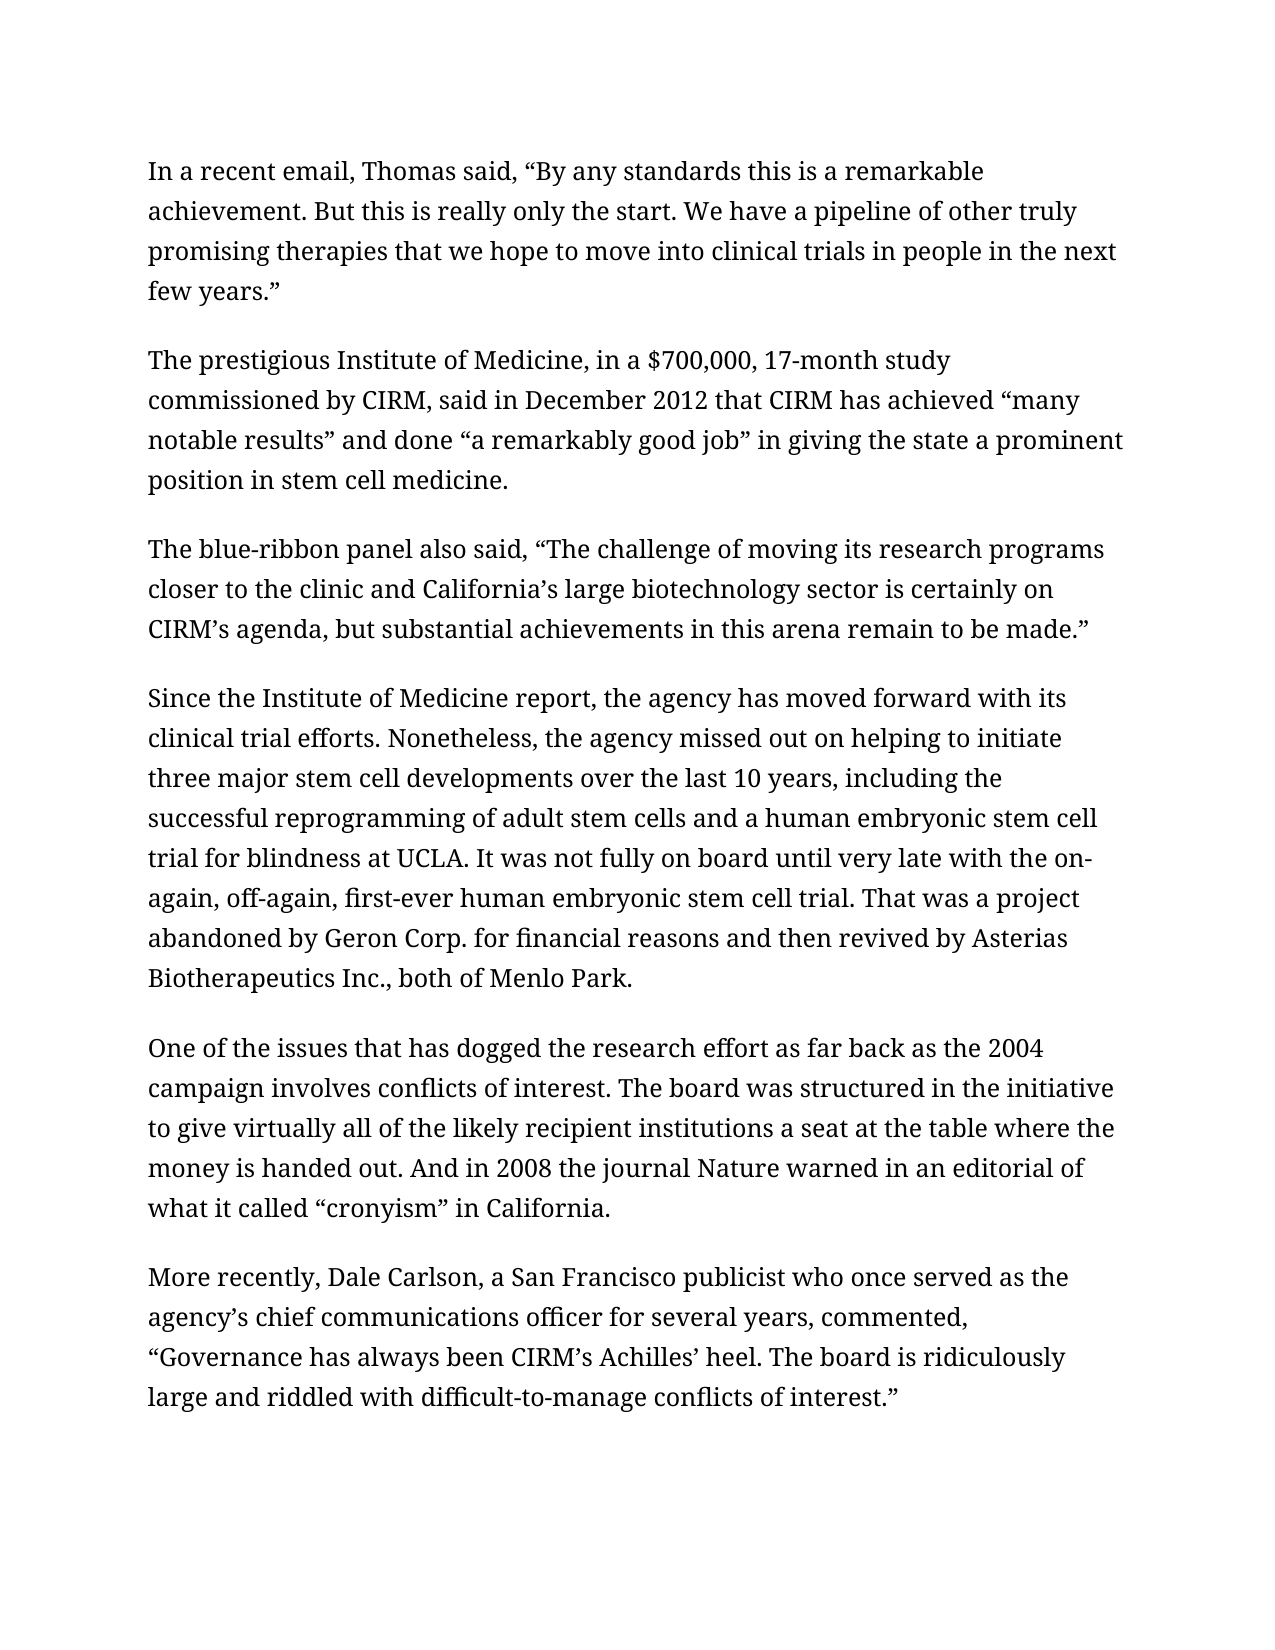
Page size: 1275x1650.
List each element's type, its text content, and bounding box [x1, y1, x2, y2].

text Since the Institute of Medicine report, the agency has moved forward with its clinical trial efforts. Nonetheless, the agency missed out on helping to initiate three major stem cell developments over the last 10 years, including the successful reprogramming of adult stem cells and a human embryonic stem cell trial for blindness at UCLA. It was not fully on board until very late with the on-again, off-again, first-ever human embryonic stem cell trial. That was a project abandoned by Geron Corp. for financial reasons and then revived by Asterias Biotherapeutics Inc., both of Menlo Park. [148, 675, 1127, 995]
text More recently, Dale Carlson, a San Francisco publicist who once served as the agency’s chief communications officer for several years, commented, “Governance has always been CIRM’s Achilles’ heel. The board is ridiculously large and riddled with difficult-to-manage conflicts of interest.” [148, 1253, 1127, 1413]
text One of the issues that has dogged the research effort as far back as the 2004 campaign involves conflicts of interest. The board was structured in the initiative to give virtually all of the likely recipient institutions a seat at the table where the money is handed out. And in 2008 the journal Nature warned in an editorial of what it called “cronyism” in California. [148, 1024, 1127, 1224]
text In a recent email, Thomas said, “By any standards this is a remarkable achievement. But this is really only the start. We have a pipeline of other truly promising therapies that we hope to move into clinical trials in people in the next few years.” [148, 148, 1127, 308]
text The prestigious Institute of Medicine, in a $700,000, 17-month study commissioned by CIRM, said in December 2012 that CIRM has achieved “many notable results” and done “a remarkably good job” in giving the state a prominent position in stem cell medicine. [148, 337, 1127, 497]
text The blue-ribbon panel also said, “The challenge of moving its research programs closer to the clinic and California’s large biotechnology sector is certainly on CIRM’s agenda, but substantial achievements in this arena remain to be made.” [148, 526, 1127, 646]
